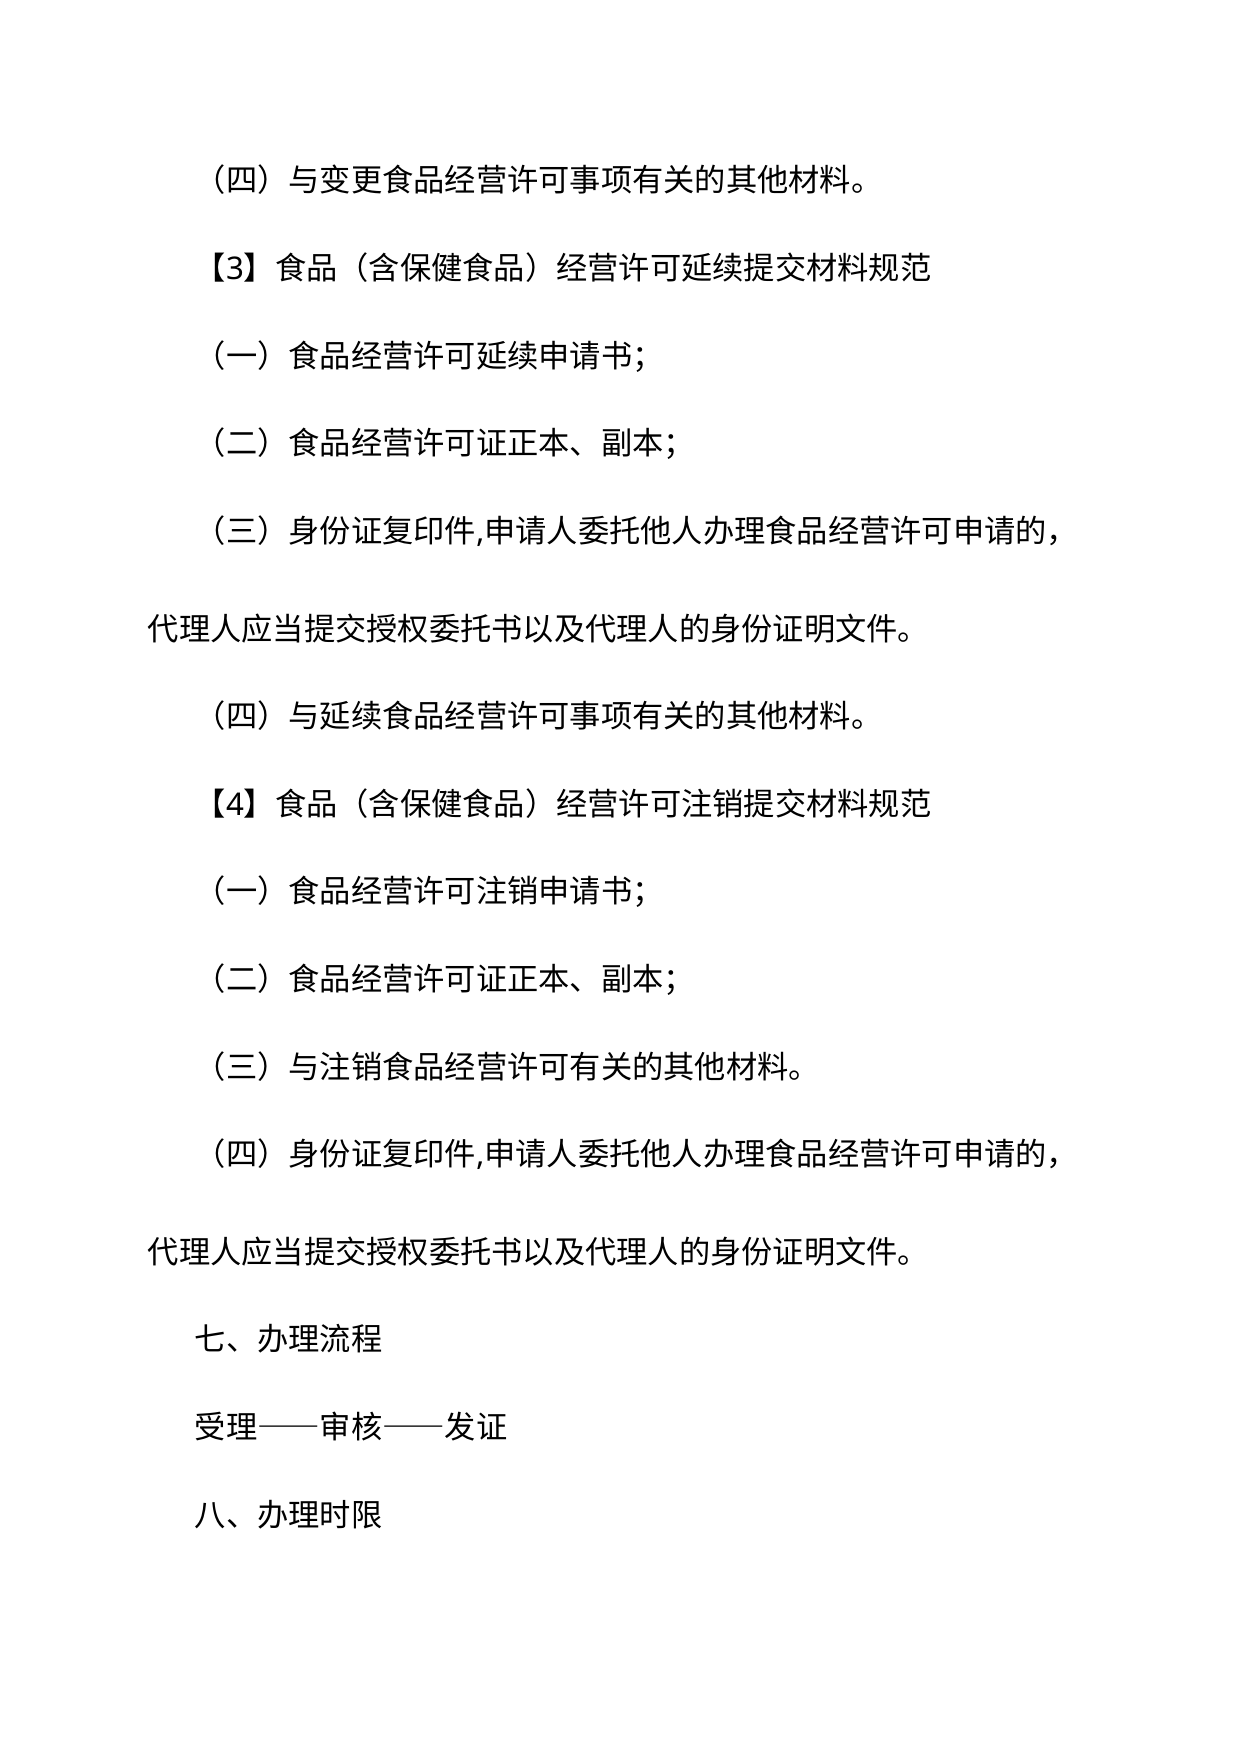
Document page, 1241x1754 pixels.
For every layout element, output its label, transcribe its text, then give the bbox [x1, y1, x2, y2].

text 【3】食品（含保健食品）经营许可延续提交材料规范 [148, 233, 1092, 298]
text （一）食品经营许可延续申请书； [148, 321, 1092, 386]
text 【4】食品（含保健食品）经营许可注销提交材料规范 [148, 769, 1092, 834]
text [148, 496, 1092, 659]
text （二）食品经营许可证正本、副本； [148, 944, 1092, 1009]
text （四）身份证复印件,申请人委托他人办理食品经营许可申请的，代理人应当提交授权委托书以及代理人的身份证明文件。 [148, 1119, 1092, 1282]
text 受理——审核——发证 [148, 1392, 1092, 1457]
text （二）食品经营许可证正本、副本； [148, 409, 1092, 474]
text （三）与注销食品经营许可有关的其他材料。 [148, 1032, 1092, 1097]
text （一）食品经营许可注销申请书； [148, 857, 1092, 922]
text 七、办理流程 [148, 1304, 1092, 1369]
text （四）与延续食品经营许可事项有关的其他材料。 [148, 681, 1092, 746]
text 八、办理时限 [148, 1480, 1092, 1545]
text （四）与变更食品经营许可事项有关的其他材料。 [148, 146, 1092, 211]
